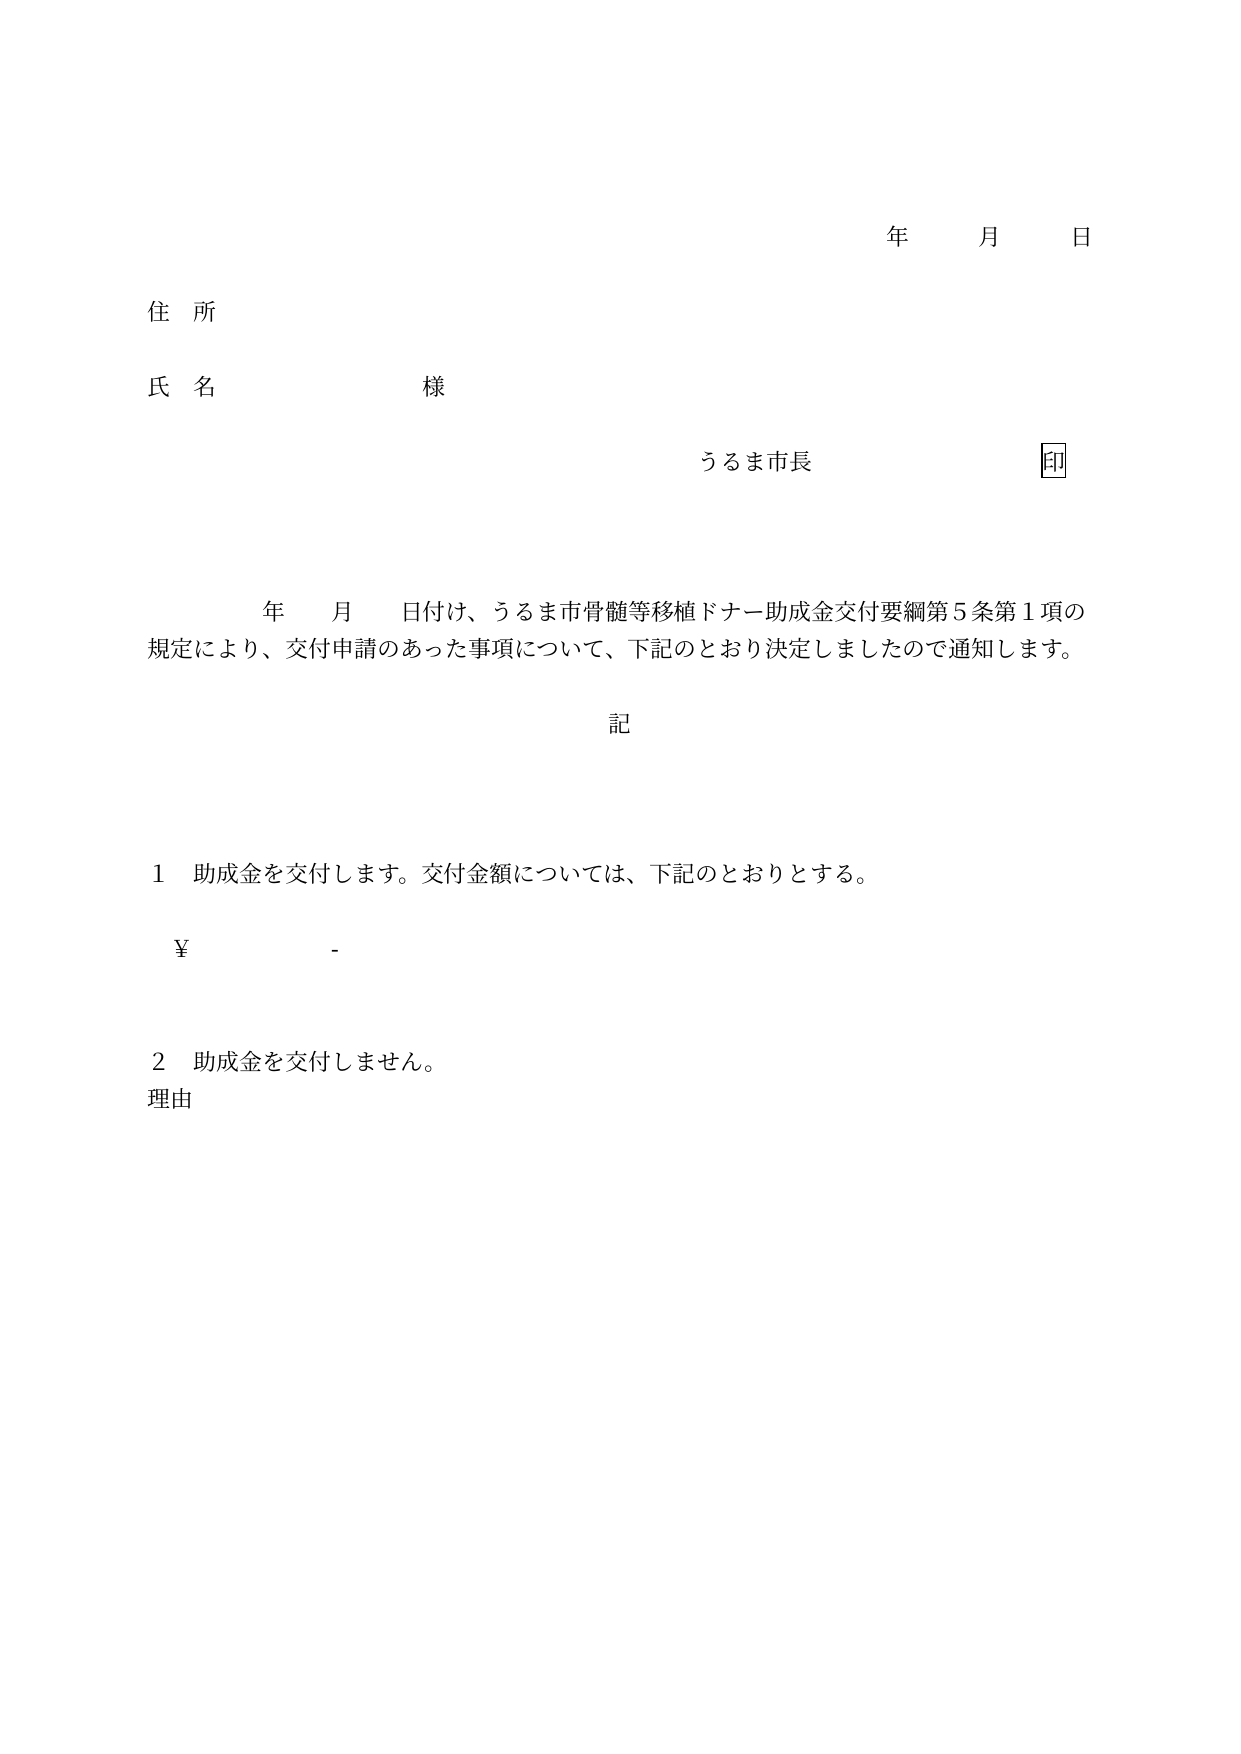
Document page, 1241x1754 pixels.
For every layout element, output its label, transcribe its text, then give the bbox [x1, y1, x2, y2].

text 氏 名 様 [148, 367, 1092, 404]
text 年 月 日 [148, 217, 1092, 254]
text うるま市長 印 [148, 442, 1092, 479]
subtitle 記 [148, 704, 1092, 742]
text ￥ - [148, 929, 1092, 967]
text 理由 [148, 1079, 1092, 1117]
text １ 助成金を交付します。交付金額については、下記のとおりとする。 [148, 854, 1005, 892]
text 規定により、交付申請のあった事項について、下記のとおり決定しましたので通知します。 [148, 629, 1092, 667]
text ２ 助成金を交付しません。 [148, 1042, 1092, 1079]
text 住 所 [148, 292, 1092, 329]
text 年 月 日付け、うるま市骨髄等移植ドナー助成金交付要綱第５条第１項の [148, 592, 1092, 629]
